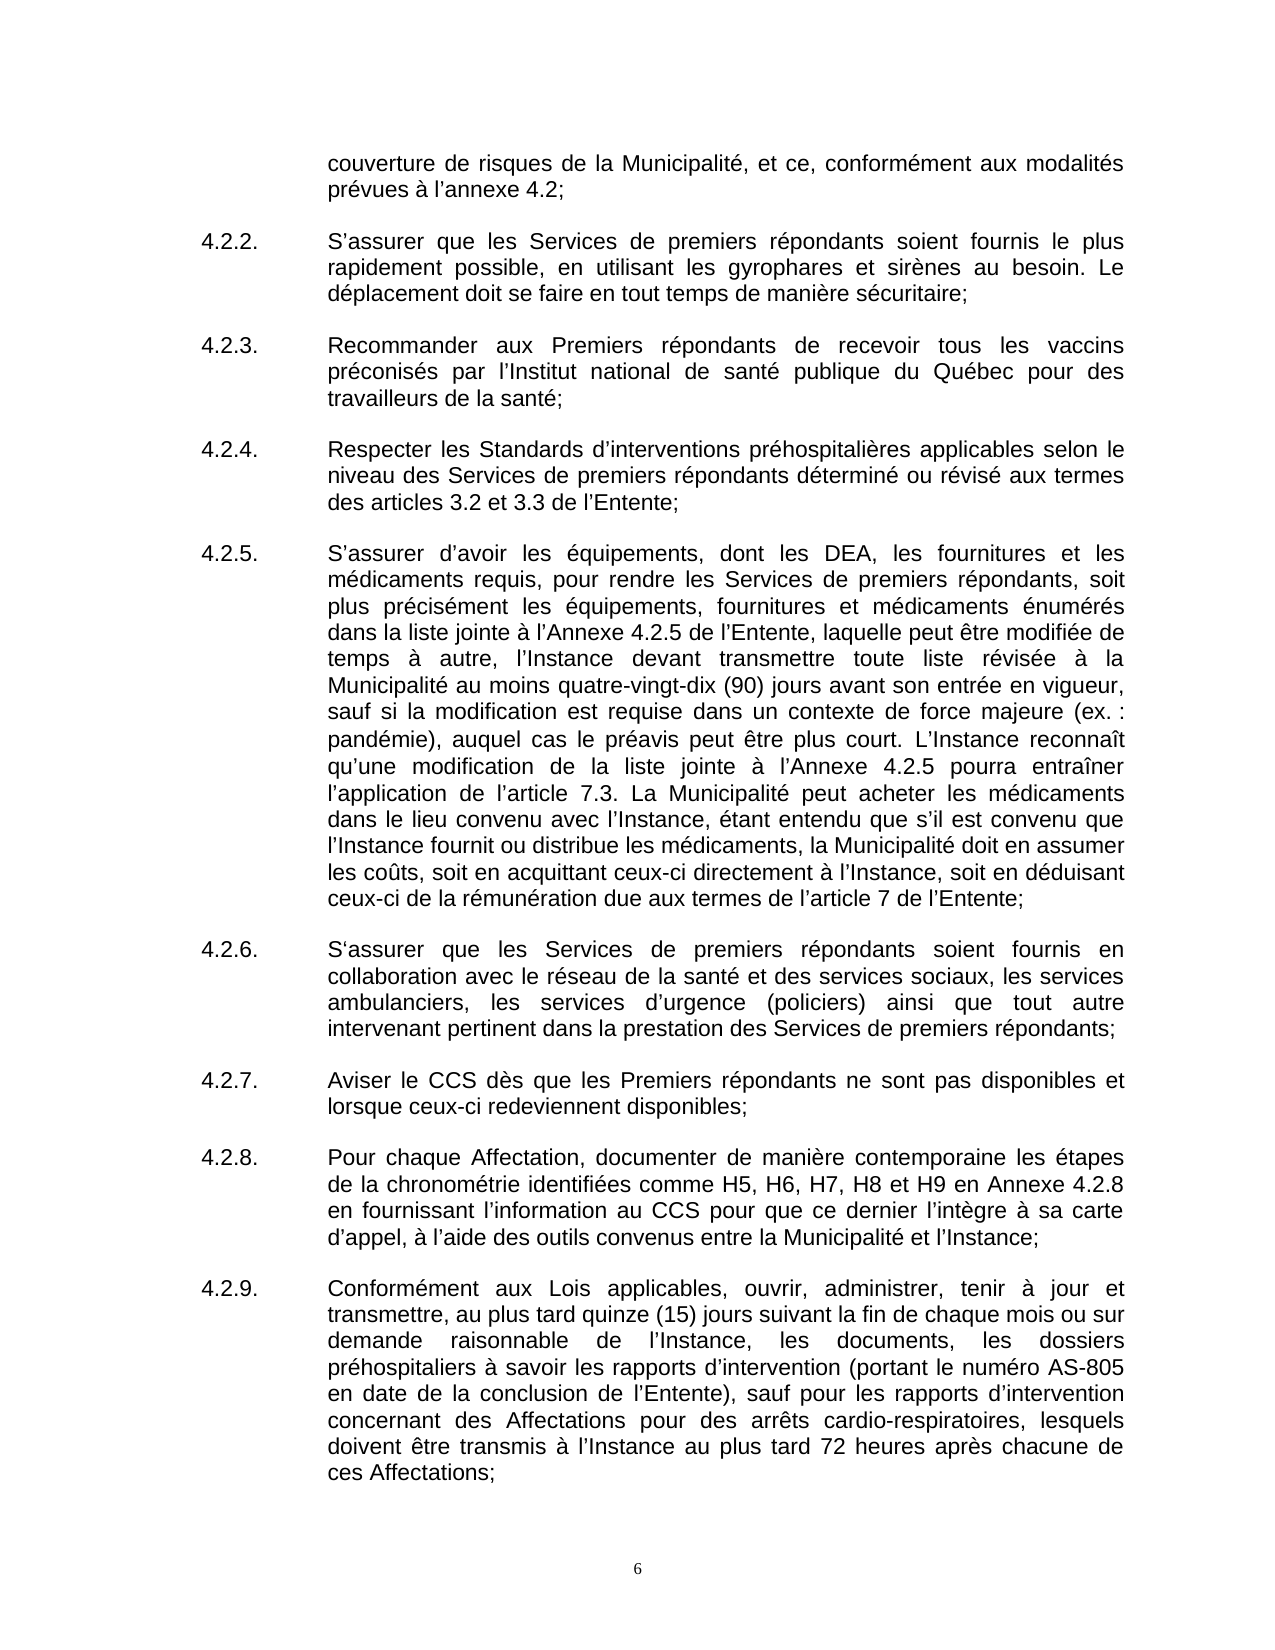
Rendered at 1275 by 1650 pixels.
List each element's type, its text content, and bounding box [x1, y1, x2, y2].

list Pour chaque Affectation, documenter de manière contemporaine les étapes de la chronométrie identifiées comme H5, H6, H7, H8 et H9 en Annexe 4.2.8 en fournissant l’information au CCS pour que ce dernier l’intègre à sa carte d’appel, à l’aide des outils convenus entre la Municipalité et l’Instance; [201, 1144, 1125, 1250]
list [201, 150, 1125, 203]
list S‘assurer que les Services de premiers répondants soient fournis en collaboration avec le réseau de la santé et des services sociaux, les services ambulanciers, les services d’urgence (policiers) ainsi que tout autre intervenant pertinent dans la prestation des Services de premiers répondants; [201, 936, 1125, 1042]
list S’assurer que les Services de premiers répondants soient fournis le plus rapidement possible, en utilisant les gyrophares et sirènes au besoin. Le déplacement doit se faire en tout temps de manière sécuritaire; [201, 228, 1125, 307]
list S’assurer d’avoir les équipements, dont les DEA, les fournitures et les médicaments requis, pour rendre les Services de premiers répondants, soit plus précisément les équipements, fournitures et médicaments énumérés dans la liste jointe à l’Annexe 4.2.5 de l’Entente, laquelle peut être modifiée de temps à autre, l’Instance devant transmettre toute liste révisée à la Municipalité au moins quatre-vingt-dix (90) jours avant son entrée en vigueur, sauf si la modification est requise dans un contexte de force majeure (ex. : pandémie), auquel cas le préavis peut être plus court. L’Instance reconnaît qu’une modification de la liste jointe à l’Annexe 4.2.5 pourra entraîner l’application de l’article 7.3. La Municipalité peut acheter les médicaments dans le lieu convenu avec l’Instance, étant entendu que s’il est convenu que l’Instance fournit ou distribue les médicaments, la Municipalité doit en assumer les coûts, soit en acquittant ceux-ci directement à l’Instance, soit en déduisant ceux-ci de la rémunération due aux termes de l’article 7 de l’Entente; [201, 540, 1125, 911]
list Respecter les Standards d’interventions préhospitalières applicables selon le niveau des Services de premiers répondants déterminé ou révisé aux termes des articles 3.2 et 3.3 de l’Entente; [201, 436, 1125, 515]
list Aviser le CCS dès que les Premiers répondants ne sont pas disponibles et lorsque ceux-ci redeviennent disponibles; [201, 1067, 1125, 1119]
list Conformément aux Lois applicables, ouvrir, administrer, tenir à jour et transmettre, au plus tard quinze (15) jours suivant la fin de chaque mois ou sur demande raisonnable de l’Instance, les documents, les dossiers préhospitaliers à savoir les rapports d’intervention (portant le numéro AS-805 en date de la conclusion de l’Entente), sauf pour les rapports d’intervention concernant des Affectations pour des arrêts cardio-respiratoires, lesquels doivent être transmis à l’Instance au plus tard 72 heures après chacune de ces Affectations; [201, 1275, 1125, 1486]
list Recommander aux Premiers répondants de recevoir tous les vaccins préconisés par l’Institut national de santé publique du Québec pour des travailleurs de la santé; [201, 332, 1125, 411]
